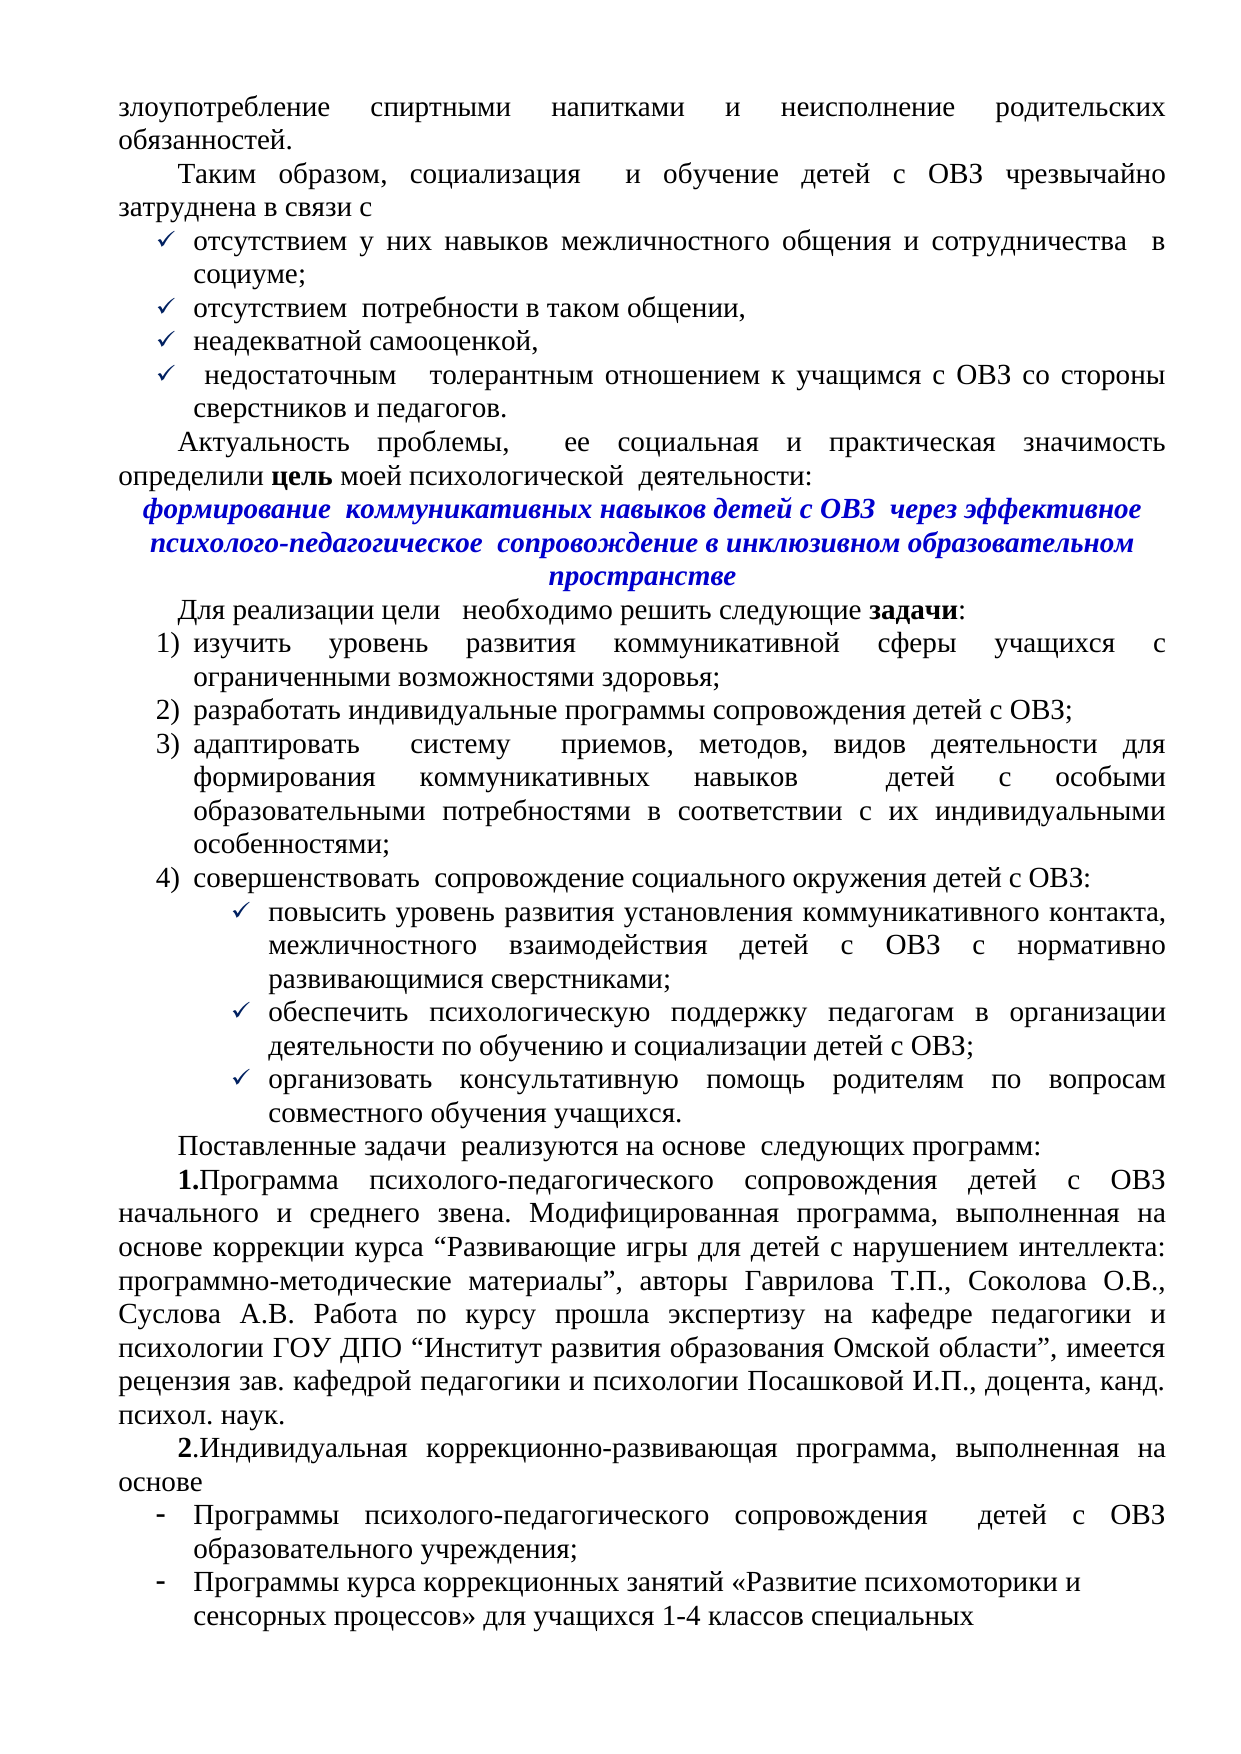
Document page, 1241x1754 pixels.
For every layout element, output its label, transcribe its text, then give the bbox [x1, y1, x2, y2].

list адаптировать систему приемов, методов, видов деятельности для формирования коммуникативных навыков детей с особыми образовательными потребностями в соответствии с их индивидуальными особенностями; [156, 726, 1167, 860]
text Поставленные задачи реализуются на основе следующих программ: [118, 1128, 1167, 1162]
list разработать индивидуальные программы сопровождения детей с ОВЗ; [156, 692, 1167, 726]
list недостаточным толерантным отношением к учащимся с ОВЗ со стороны сверстников и педагогов. [156, 357, 1167, 424]
text 1.Программа психолого-педагогического сопровождения детей с ОВЗ начального и среднего звена. Модифицированная программа, выполненная на основе коррекции курса “Развивающие игры для детей с нарушением интеллекта: программно-методические материалы”, авторы Гаврилова Т.П., Соколова О.В., Суслова А.В. Работа по курсу прошла экспертизу на кафедре педагогики и психологии ГОУ ДПО “Институт развития образования Омской области”, имеется рецензия зав. кафедрой педагогики и психологии Посашковой И.П., доцента, канд. психол. наук. [118, 1162, 1167, 1430]
list совершенствовать сопровождение социального окружения детей с ОВЗ: [156, 860, 1167, 894]
list неадекватной самооценкой, [156, 323, 1167, 357]
text Для реализации цели необходимо решить следующие задачи: [118, 592, 1167, 625]
list обеспечить психологическую поддержку педагогам в организации деятельности по обучению и социализации детей с ОВЗ; [231, 994, 1167, 1061]
text формирование коммуникативных навыков детей с ОВЗ через эффективное психолого-педагогическое сопровождение в инклюзивном образовательном пространстве [118, 491, 1167, 592]
list организовать консультативную помощь родителям по вопросам совместного обучения учащихся. [231, 1061, 1167, 1128]
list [156, 1564, 1167, 1632]
text Таким образом, социализация и обучение детей с ОВЗ чрезвычайно затруднена в связи с [118, 156, 1167, 223]
text Актуальность проблемы, ее социальная и практическая значимость определили цель моей психологической деятельности: [118, 424, 1167, 491]
list отсутствием у них навыков межличностного общения и сотрудничества в социуме; [156, 223, 1167, 290]
list Программы психолого-педагогического сопровождения детей с ОВЗ образовательного учреждения; [156, 1497, 1167, 1564]
text 2.Индивидуальная коррекционно-развивающая программа, выполненная на основе [118, 1430, 1167, 1497]
list отсутствием потребности в таком общении, [156, 290, 1167, 323]
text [118, 89, 1167, 156]
list изучить уровень развития коммуникативной сферы учащихся с ограниченными возможностями здоровья; [156, 625, 1167, 692]
list повысить уровень развития установления коммуникативного контакта, межличностного взаимодействия детей с ОВЗ с нормативно развивающимися сверстниками; [231, 894, 1167, 994]
